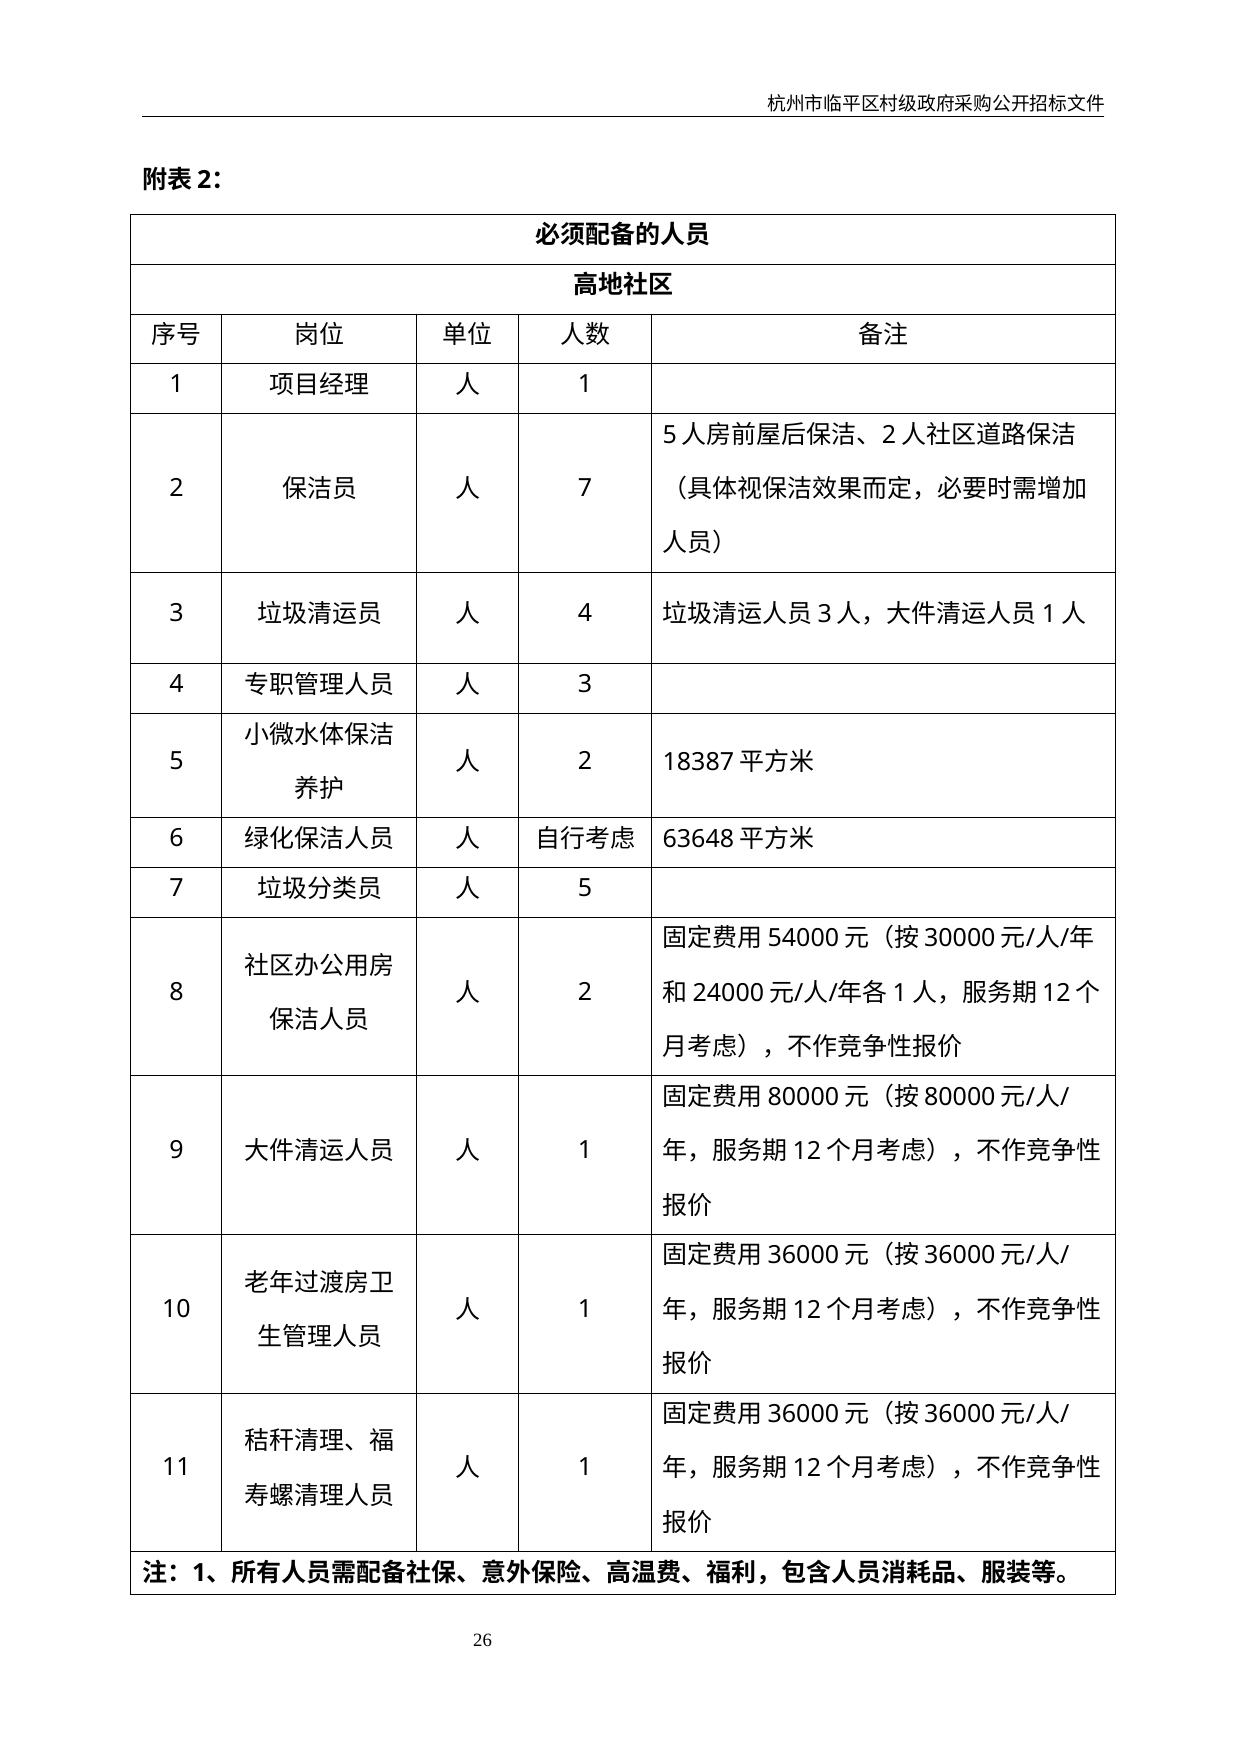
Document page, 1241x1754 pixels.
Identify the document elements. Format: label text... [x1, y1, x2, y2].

table_cell 3 [519, 664, 651, 713]
table_cell 固定费用80000元（按80000元/人/年，服务期12个月考虑），不作竞争性报价 [652, 1076, 1115, 1234]
table_cell 10 [131, 1235, 221, 1392]
table_cell 高地社区 [131, 265, 1115, 313]
table_cell 人 [417, 818, 518, 867]
table_cell 2 [519, 714, 651, 817]
table_cell 保洁员 [222, 414, 416, 572]
table_cell 人数 [519, 315, 651, 363]
table_cell 大件清运人员 [222, 1076, 416, 1234]
table_cell 5 [519, 868, 651, 917]
table_cell [652, 364, 1115, 413]
table_cell 单位 [417, 315, 518, 363]
table_cell 人 [417, 918, 518, 1075]
table_cell 1 [519, 1235, 651, 1392]
table_cell 岗位 [222, 315, 416, 363]
table_cell 秸秆清理、福寿螺清理人员 [222, 1394, 416, 1551]
table_cell 人 [417, 364, 518, 413]
table_cell 18387平方米 [652, 714, 1115, 817]
table_cell 2 [519, 918, 651, 1075]
table_cell 7 [131, 868, 221, 917]
table_cell 人 [417, 1076, 518, 1234]
table_cell 垃圾清运人员3人，大件清运人员1人 [652, 573, 1115, 663]
table_cell 1 [519, 364, 651, 413]
table_cell 1 [519, 1394, 651, 1551]
table_cell 垃圾分类员 [222, 868, 416, 917]
table_cell 7 [519, 414, 651, 572]
table_cell 人 [417, 868, 518, 917]
table_cell 专职管理人员 [222, 664, 416, 713]
table_cell 人 [417, 414, 518, 572]
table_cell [131, 1552, 1115, 1593]
table_cell 3 [131, 573, 221, 663]
table_cell 自行考虑 [519, 818, 651, 867]
table_cell 人 [417, 1394, 518, 1551]
table_cell 老年过渡房卫生管理人员 [222, 1235, 416, 1392]
table_header 必须配备的人员 [131, 215, 1115, 264]
table_cell 11 [131, 1394, 221, 1551]
table_cell 1 [131, 364, 221, 413]
table_cell [652, 664, 1115, 713]
table_cell 固定费用54000元（按30000元/人/年和24000元/人/年各1人，服务期12个月考虑），不作竞争性报价 [652, 918, 1115, 1075]
table_cell 固定费用36000元（按36000元/人/年，服务期12个月考虑），不作竞争性报价 [652, 1394, 1115, 1551]
table_cell 2 [131, 414, 221, 572]
table_cell 备注 [652, 315, 1115, 363]
table_cell 4 [519, 573, 651, 663]
table_cell 人 [417, 573, 518, 663]
table_cell 序号 [131, 315, 221, 363]
table_cell 垃圾清运员 [222, 573, 416, 663]
table_cell 人 [417, 664, 518, 713]
table_cell 人 [417, 1235, 518, 1392]
table_cell 5 [131, 714, 221, 817]
table_cell [652, 868, 1115, 917]
table_cell 固定费用36000元（按36000元/人/年，服务期12个月考虑），不作竞争性报价 [652, 1235, 1115, 1392]
table_cell 5人房前屋后保洁、2人社区道路保洁（具体视保洁效果而定，必要时需增加人员） [652, 414, 1115, 572]
table_cell 绿化保洁人员 [222, 818, 416, 867]
text 附表2： [142, 159, 1104, 196]
table_cell 9 [131, 1076, 221, 1234]
table_cell 1 [519, 1076, 651, 1234]
table_cell 63648平方米 [652, 818, 1115, 867]
table_cell 人 [417, 714, 518, 817]
table_cell 8 [131, 918, 221, 1075]
table_cell 项目经理 [222, 364, 416, 413]
table_cell 社区办公用房保洁人员 [222, 918, 416, 1075]
table_cell 小微水体保洁养护 [222, 714, 416, 817]
table_cell 6 [131, 818, 221, 867]
table_cell 4 [131, 664, 221, 713]
